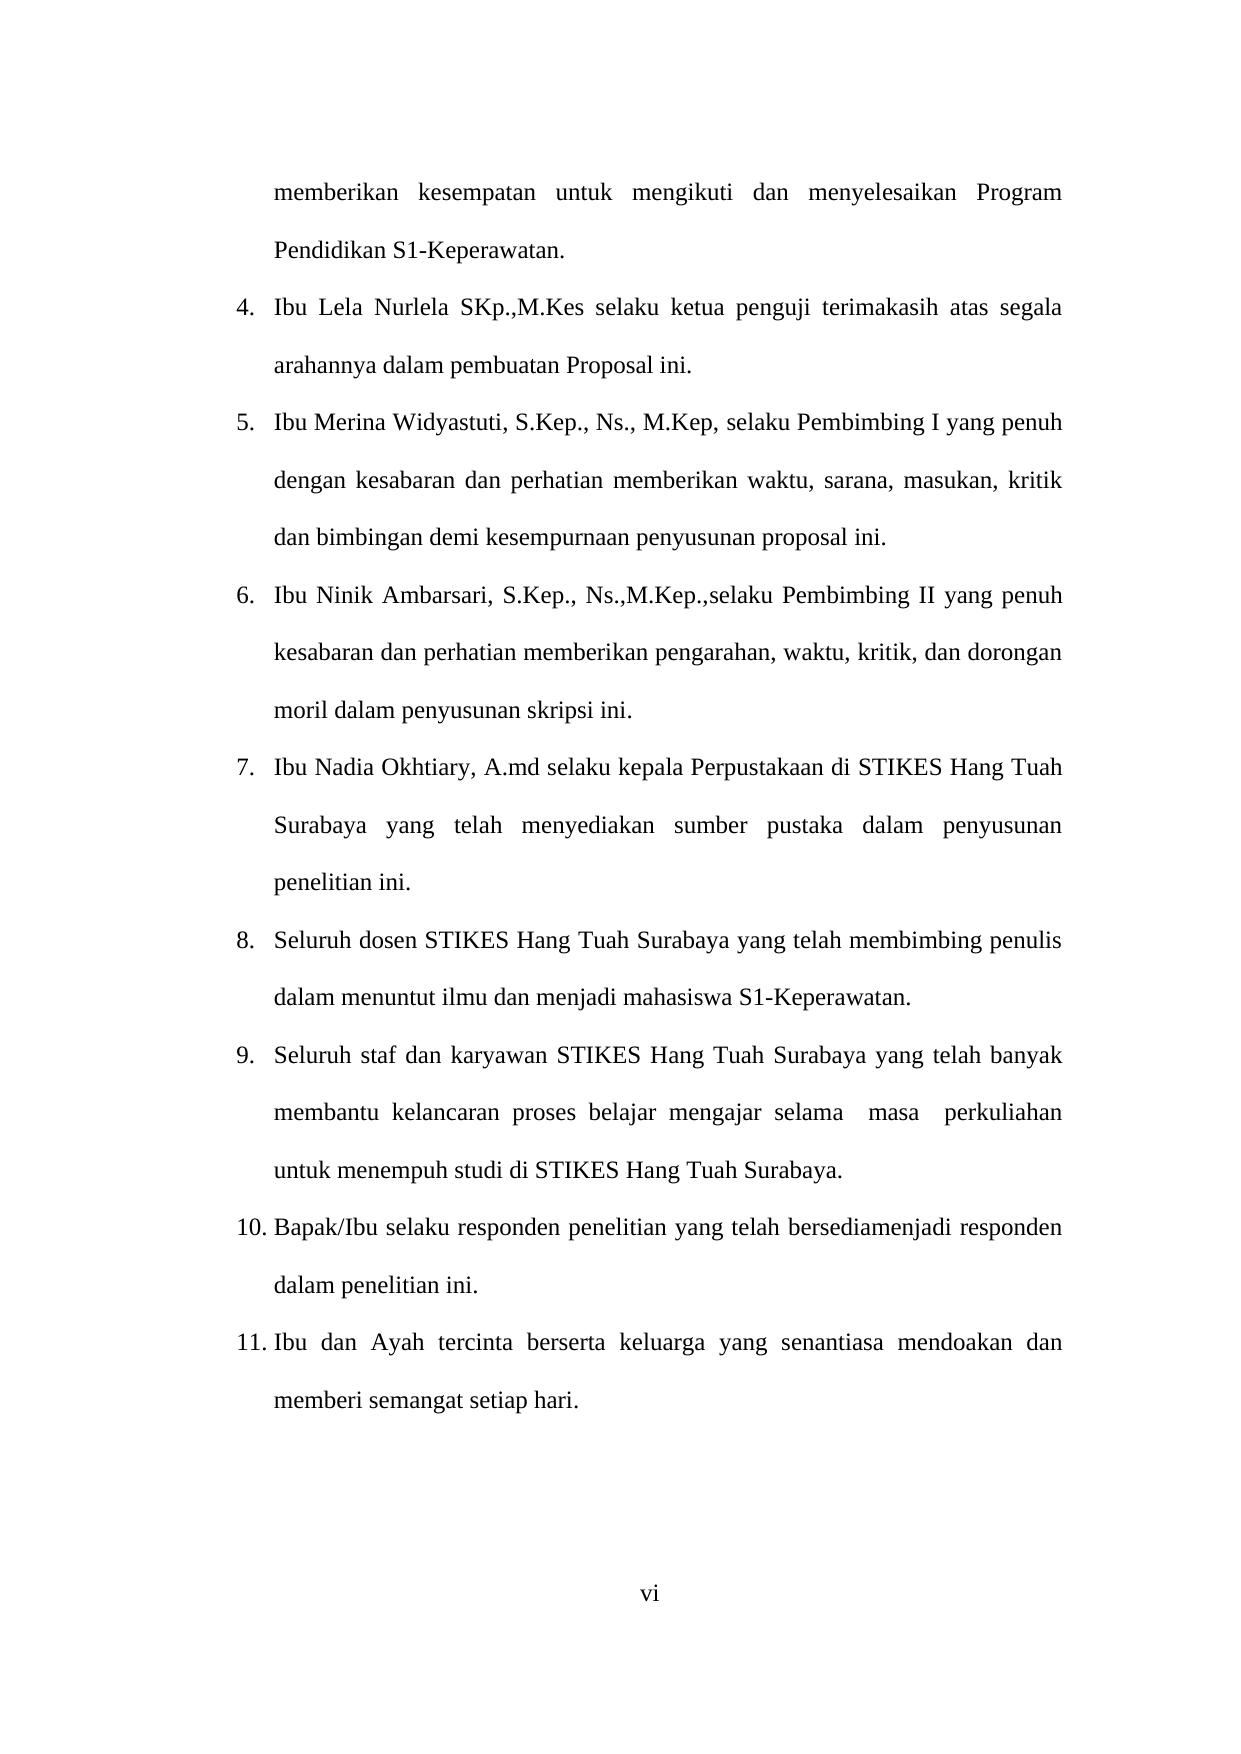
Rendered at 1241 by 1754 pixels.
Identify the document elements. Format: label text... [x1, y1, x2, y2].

list Ibu Lela Nurlela SKp.,M.Kes selaku ketua penguji terimakasih atas segala arahannya dalam pembuatan Proposal ini. [236, 292, 1063, 378]
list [236, 177, 1063, 263]
list Ibu Ninik Ambarsari, S.Kep., Ns.,M.Kep.,selaku Pembimbing II yang penuh kesabaran dan perhatian memberikan pengarahan, waktu, kritik, dan dorongan moril dalam penyusunan skripsi ini. [236, 580, 1063, 723]
list Seluruh dosen STIKES Hang Tuah Surabaya yang telah membimbing penulis dalam menuntut ilmu dan menjadi mahasiswa S1-Keperawatan. [236, 925, 1063, 1011]
list Bapak/Ibu selaku responden penelitian yang telah bersediamenjadi responden dalam penelitian ini. [236, 1212, 1063, 1298]
list Ibu Merina Widyastuti, S.Kep., Ns., M.Kep, selaku Pembimbing I yang penuh dengan kesabaran dan perhatian memberikan waktu, sarana, masukan, kritik dan bimbingan demi kesempurnaan penyusunan proposal ini. [236, 407, 1063, 551]
list Ibu Nadia Okhtiary, A.md selaku kepala Perpustakaan di STIKES Hang Tuah Surabaya yang telah menyediakan sumber pustaka dalam penyusunan penelitian ini. [236, 752, 1063, 896]
list Ibu dan Ayah tercinta berserta keluarga yang senantiasa mendoakan dan memberi semangat setiap hari. [236, 1327, 1063, 1413]
list Seluruh staf dan karyawan STIKES Hang Tuah Surabaya yang telah banyak membantu kelancaran proses belajar mengajar selama masa perkuliahan untuk menempuh studi di STIKES Hang Tuah Surabaya. [236, 1040, 1063, 1183]
